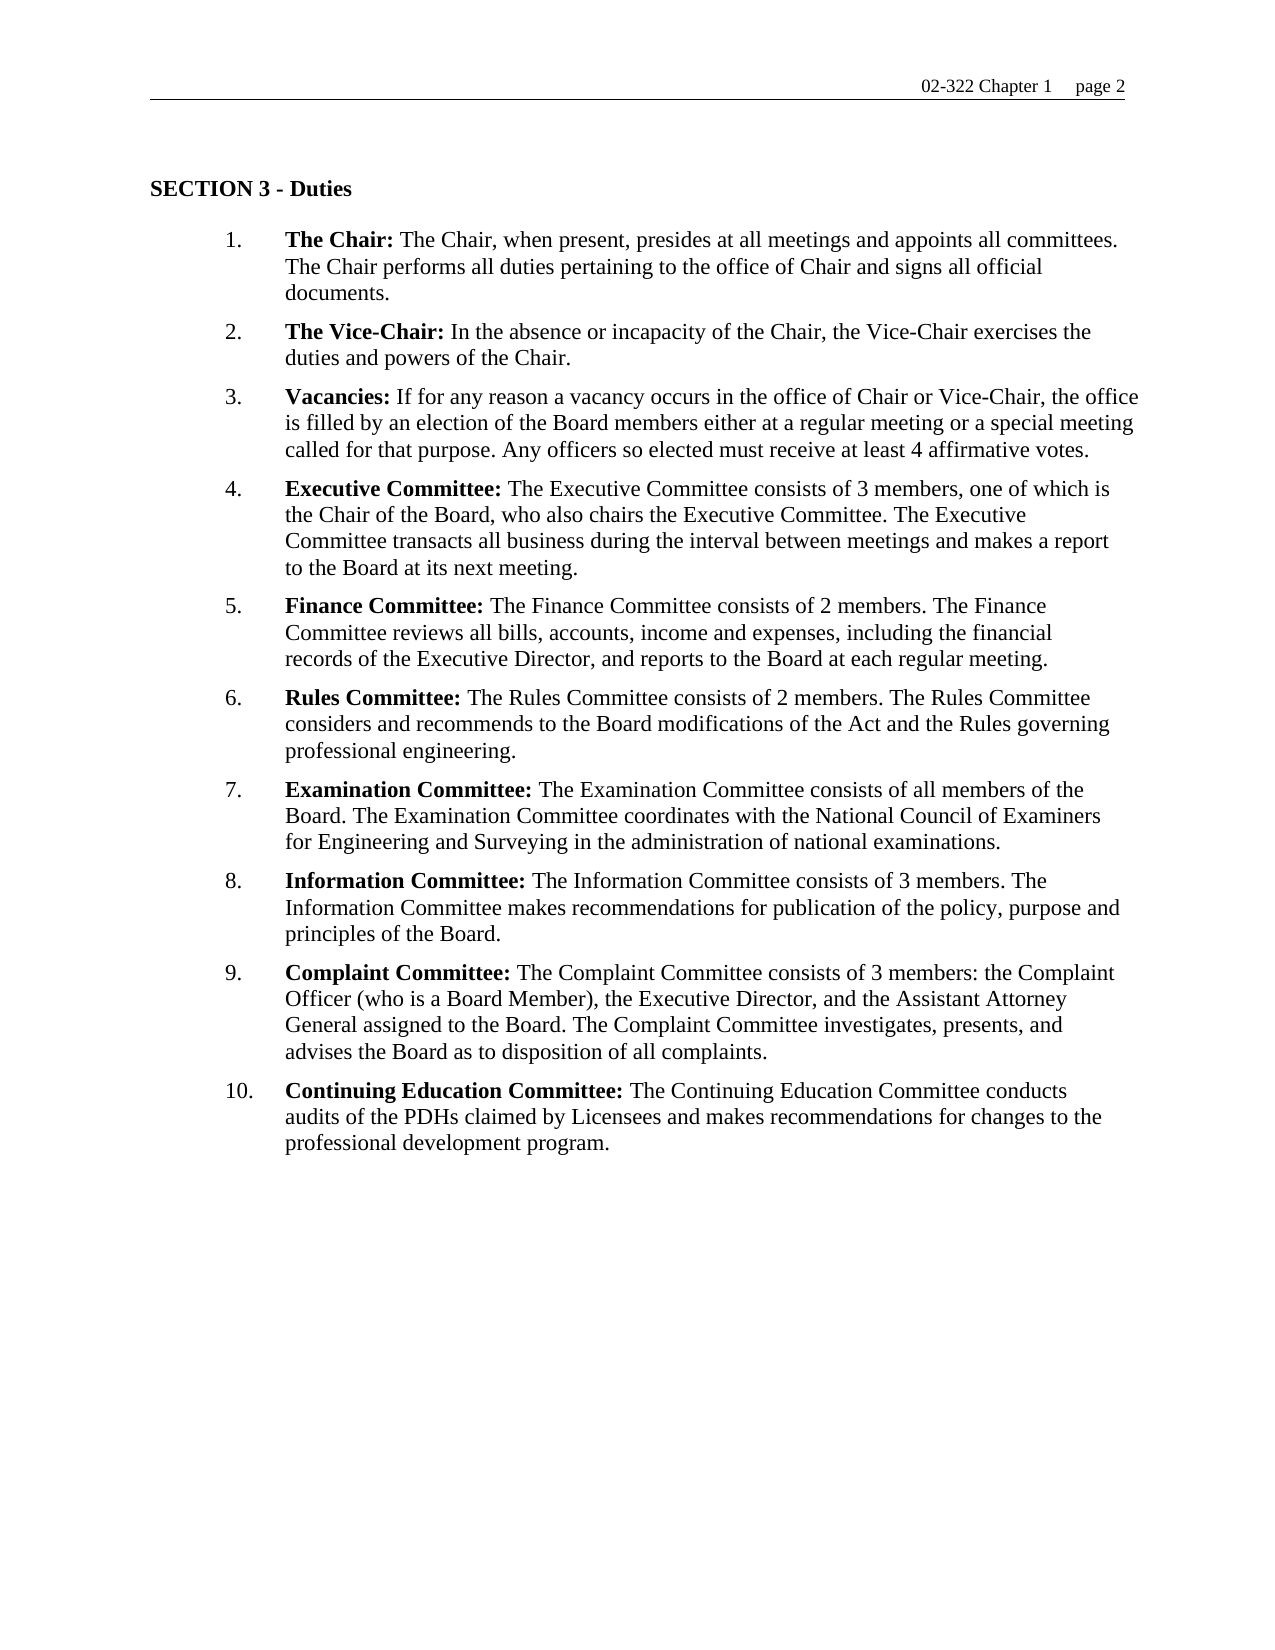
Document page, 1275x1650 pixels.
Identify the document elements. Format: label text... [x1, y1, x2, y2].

text Executive Committee: The Executive Committee consists of 3 members, one of which is the Chair of the Board, who also chairs the Executive Committee. The Executive Committee transacts all business during the interval between meetings and makes a report to the Board at its next meeting. [225, 475, 1125, 580]
text Finance Committee: The Finance Committee consists of 2 members. The Finance Committee reviews all bills, accounts, income and expenses, including the financial records of the Executive Director, and reports to the Board at each regular meeting. [225, 593, 1125, 672]
text Vacancies: If for any reason a vacancy occurs in the office of Chair or Vice-Chair, the office is filled by an election of the Board members either at a regular meeting or a special meeting called for that purpose. Any officers so elected must receive at least 4 affirmative votes. [225, 383, 1144, 462]
text Information Committee: The Information Committee consists of 3 members. The Information Committee makes recommendations for publication of the policy, purpose and principles of the Board. [225, 867, 1125, 946]
text The Vice-Chair: In the absence or incapacity of the Chair, the Vice-Chair exercises the duties and powers of the Chair. [225, 318, 1125, 371]
text Continuing Education Committee: The Continuing Education Committee conducts audits of the PDHs claimed by Licensees and makes recommendations for changes to the professional development program. [225, 1077, 1125, 1156]
text Complaint Committee: The Complaint Committee consists of 3 members: the Complaint Officer (who is a Board Member), the Executive Director, and the Assistant Attorney General assigned to the Board. The Complaint Committee investigates, presents, and advises the Board as to disposition of all complaints. [225, 959, 1125, 1064]
text Rules Committee: The Rules Committee consists of 2 members. The Rules Committee considers and recommends to the Board modifications of the Act and the Rules governing professional engineering. [225, 684, 1125, 763]
text The Chair: The Chair, when present, presides at all meetings and appoints all committees. The Chair performs all duties pertaining to the office of Chair and signs all official documents. [225, 226, 1125, 305]
text Duties [150, 175, 1125, 201]
text Examination Committee: The Examination Committee consists of all members of the Board. The Examination Committee coordinates with the National Council of Examiners for Engineering and Surveying in the administration of national examinations. [225, 776, 1125, 855]
